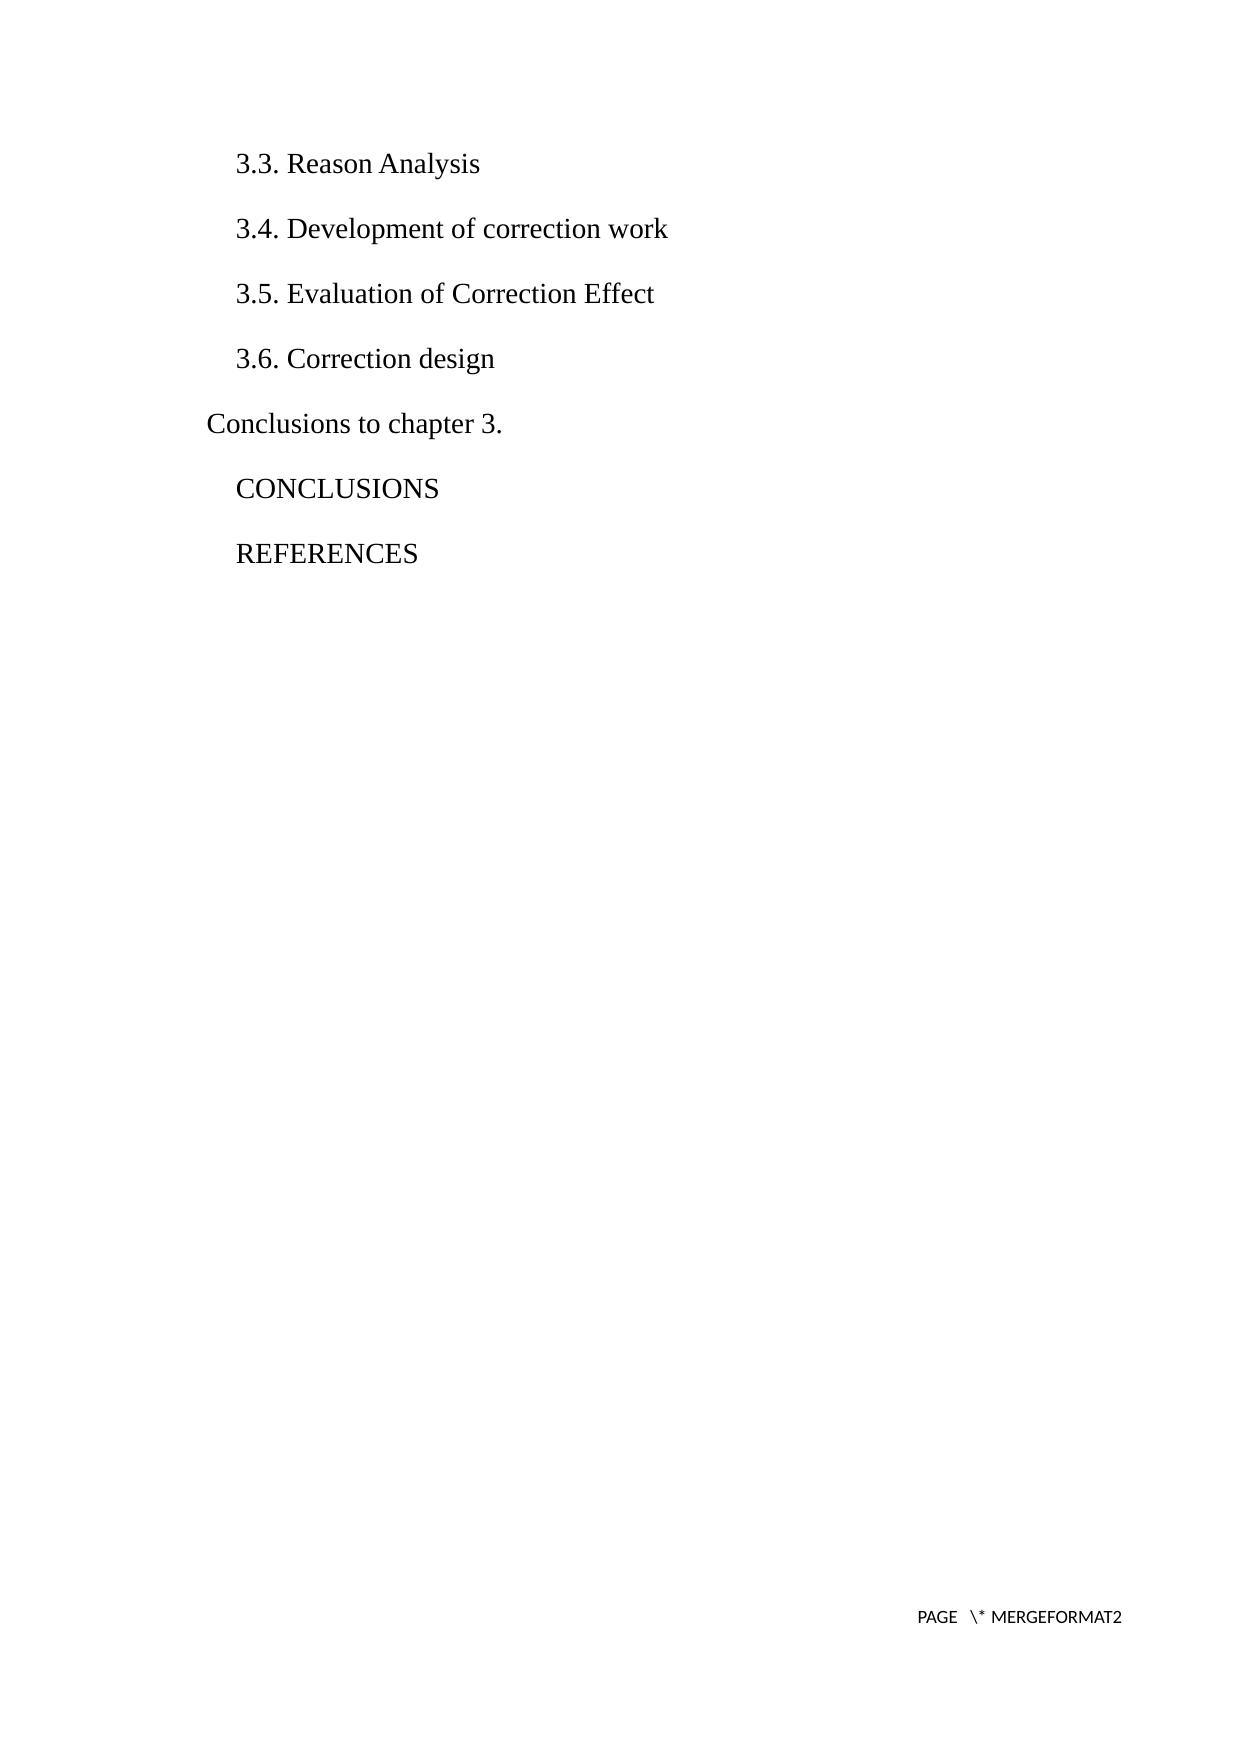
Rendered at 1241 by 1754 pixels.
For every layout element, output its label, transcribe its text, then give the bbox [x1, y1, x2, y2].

text Conclusions to chapter 3. [177, 390, 1122, 455]
text 3.3. Reason Analysis [177, 130, 1122, 195]
text REFERENCES [177, 520, 1122, 585]
text CONCLUSIONS [177, 455, 1122, 520]
text 3.4. Development of correction work [177, 195, 1122, 260]
text 3.5. Evaluation of Correction Effect [177, 260, 1122, 325]
text 3.6. Correction design [177, 325, 1122, 390]
